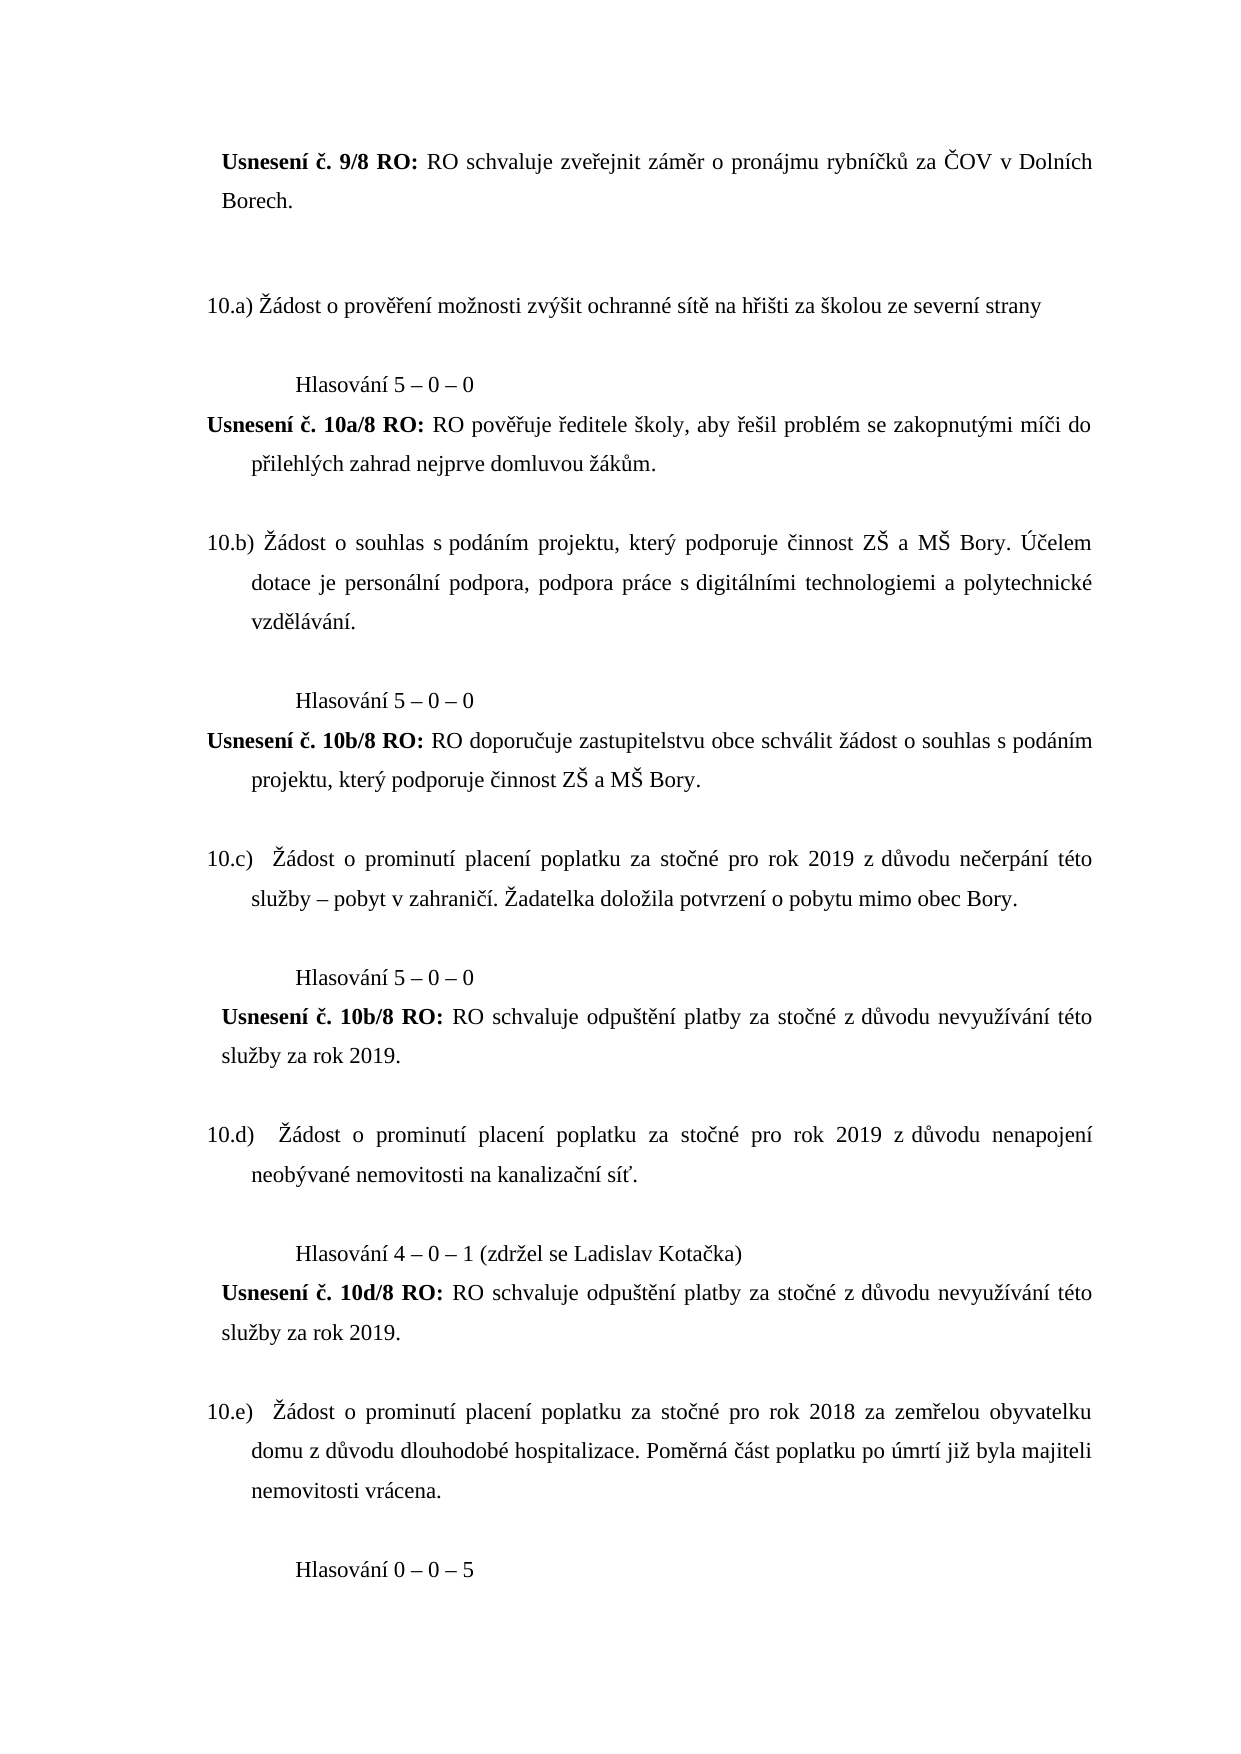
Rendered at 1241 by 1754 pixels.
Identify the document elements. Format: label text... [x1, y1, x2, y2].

text Usnesení č. 10d/8 RO: RO schvaluje odpuštění platby za stočné z důvodu nevyužívání této služby za rok 2019. [221, 1279, 1093, 1345]
list Usnesení č. 10a/8 RO: RO pověřuje ředitele školy, aby řešil problém se zakopnutými míči do přilehlých zahrad nejprve domluvou žákům. [207, 411, 1093, 477]
text Hlasování 5 – 0 – 0 [295, 371, 1093, 398]
list 10.d) Žádost o prominutí placení poplatku za stočné pro rok 2019 z důvodu nenapojení neobývané nemovitosti na kanalizační síť. [207, 1122, 1093, 1187]
text Hlasování 5 – 0 – 0 [295, 687, 1093, 714]
list Hlasování 0 – 0 – 5 [295, 1556, 1093, 1582]
text Usnesení č. 9/8 RO: RO schvaluje zveřejnit záměr o pronájmu rybníčků za ČOV v Dolních Borech. [221, 148, 1093, 213]
list 10.a) Žádost o prověření možnosti zvýšit ochranné sítě na hřišti za školou ze severní strany [207, 292, 1093, 319]
text Usnesení č. 10b/8 RO: RO schvaluje odpuštění platby za stočné z důvodu nevyužívání této služby za rok 2019. [221, 1003, 1093, 1069]
list 10.e) Žádost o prominutí placení poplatku za stočné pro rok 2018 za zemřelou obyvatelku domu z důvodu dlouhodobé hospitalizace. Poměrná část poplatku po úmrtí již byla majiteli nemovitosti vrácena. [207, 1398, 1093, 1503]
list 10.c) Žádost o prominutí placení poplatku za stočné pro rok 2019 z důvodu nečerpání této služby – pobyt v zahraničí. Žadatelka doložila potvrzení o pobytu mimo obec Bory. [207, 845, 1093, 911]
list 10.b) Žádost o souhlas s podáním projektu, který podporuje činnost ZŠ a MŠ Bory. Účelem dotace je personální podpora, podpora práce s digitálními technologiemi a polytechnické vzdělávání. [207, 529, 1093, 635]
list Hlasování 5 – 0 – 0 [295, 964, 1093, 990]
list Usnesení č. 10b/8 RO: RO doporučuje zastupitelstvu obce schválit žádost o souhlas s podáním projektu, který podporuje činnost ZŠ a MŠ Bory. [207, 727, 1093, 793]
list Hlasování 4 – 0 – 1 (zdržel se Ladislav Kotačka) [295, 1240, 1093, 1266]
